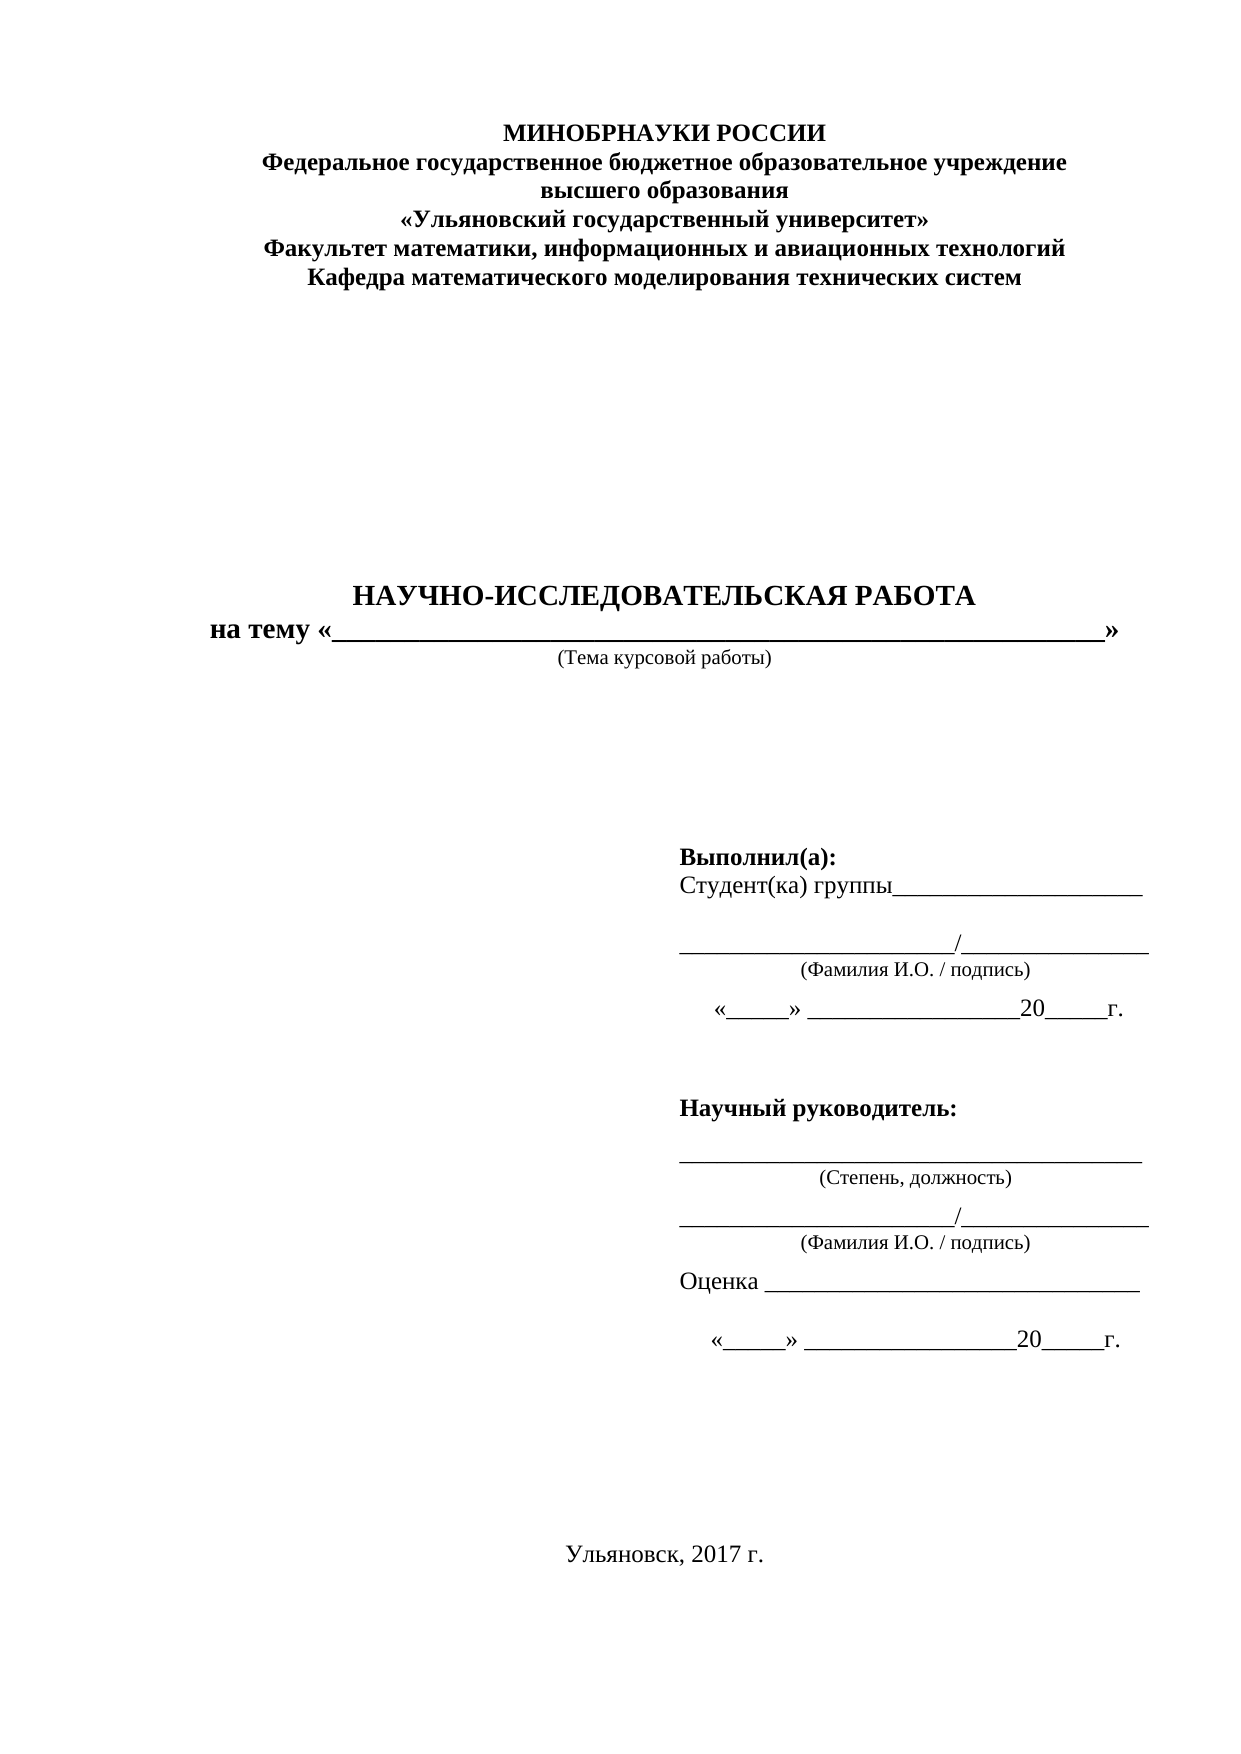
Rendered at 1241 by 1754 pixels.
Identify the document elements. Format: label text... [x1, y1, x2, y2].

text МИНОБРНАУКИ РОССИИ [177, 118, 1152, 147]
text Оценка ______________________________ [679, 1266, 1152, 1295]
text «_____» _________________20_____г. [679, 1324, 1152, 1352]
text Научный руководитель: [679, 1093, 1152, 1122]
text (Тема курсовой работы) [177, 645, 1152, 669]
text Студент(ка) группы____________________ [679, 871, 1152, 899]
text «_____» _________________20_____г. [679, 993, 1152, 1022]
text Кафедра математического моделирования технических систем [177, 262, 1152, 291]
text на тему «_____________________________________________________» [177, 612, 1152, 645]
text _____________________________________ [679, 1137, 1152, 1165]
text (Фамилия И.О. / подпись) [679, 1230, 1152, 1254]
text Ульяновск, 2017 г. [177, 1539, 1152, 1568]
text Федеральное государственное бюджетное образовательное учреждение [177, 147, 1152, 176]
text Выполнил(а): [679, 842, 1152, 871]
text (Фамилия И.О. / подпись) [679, 957, 1152, 981]
text (Степень, должность) [679, 1165, 1152, 1189]
text Факультет математики, информационных и авиационных технологий [177, 233, 1152, 262]
text НАУЧНО-ИССЛЕДОВАТЕЛЬСКАЯ РАБОТА [177, 578, 1152, 612]
text высшего образования [177, 176, 1152, 204]
text ______________________/_______________ [679, 1201, 1152, 1230]
text «Ульяновский государственный университет» [177, 204, 1152, 233]
text ______________________/_______________ [679, 928, 1152, 957]
